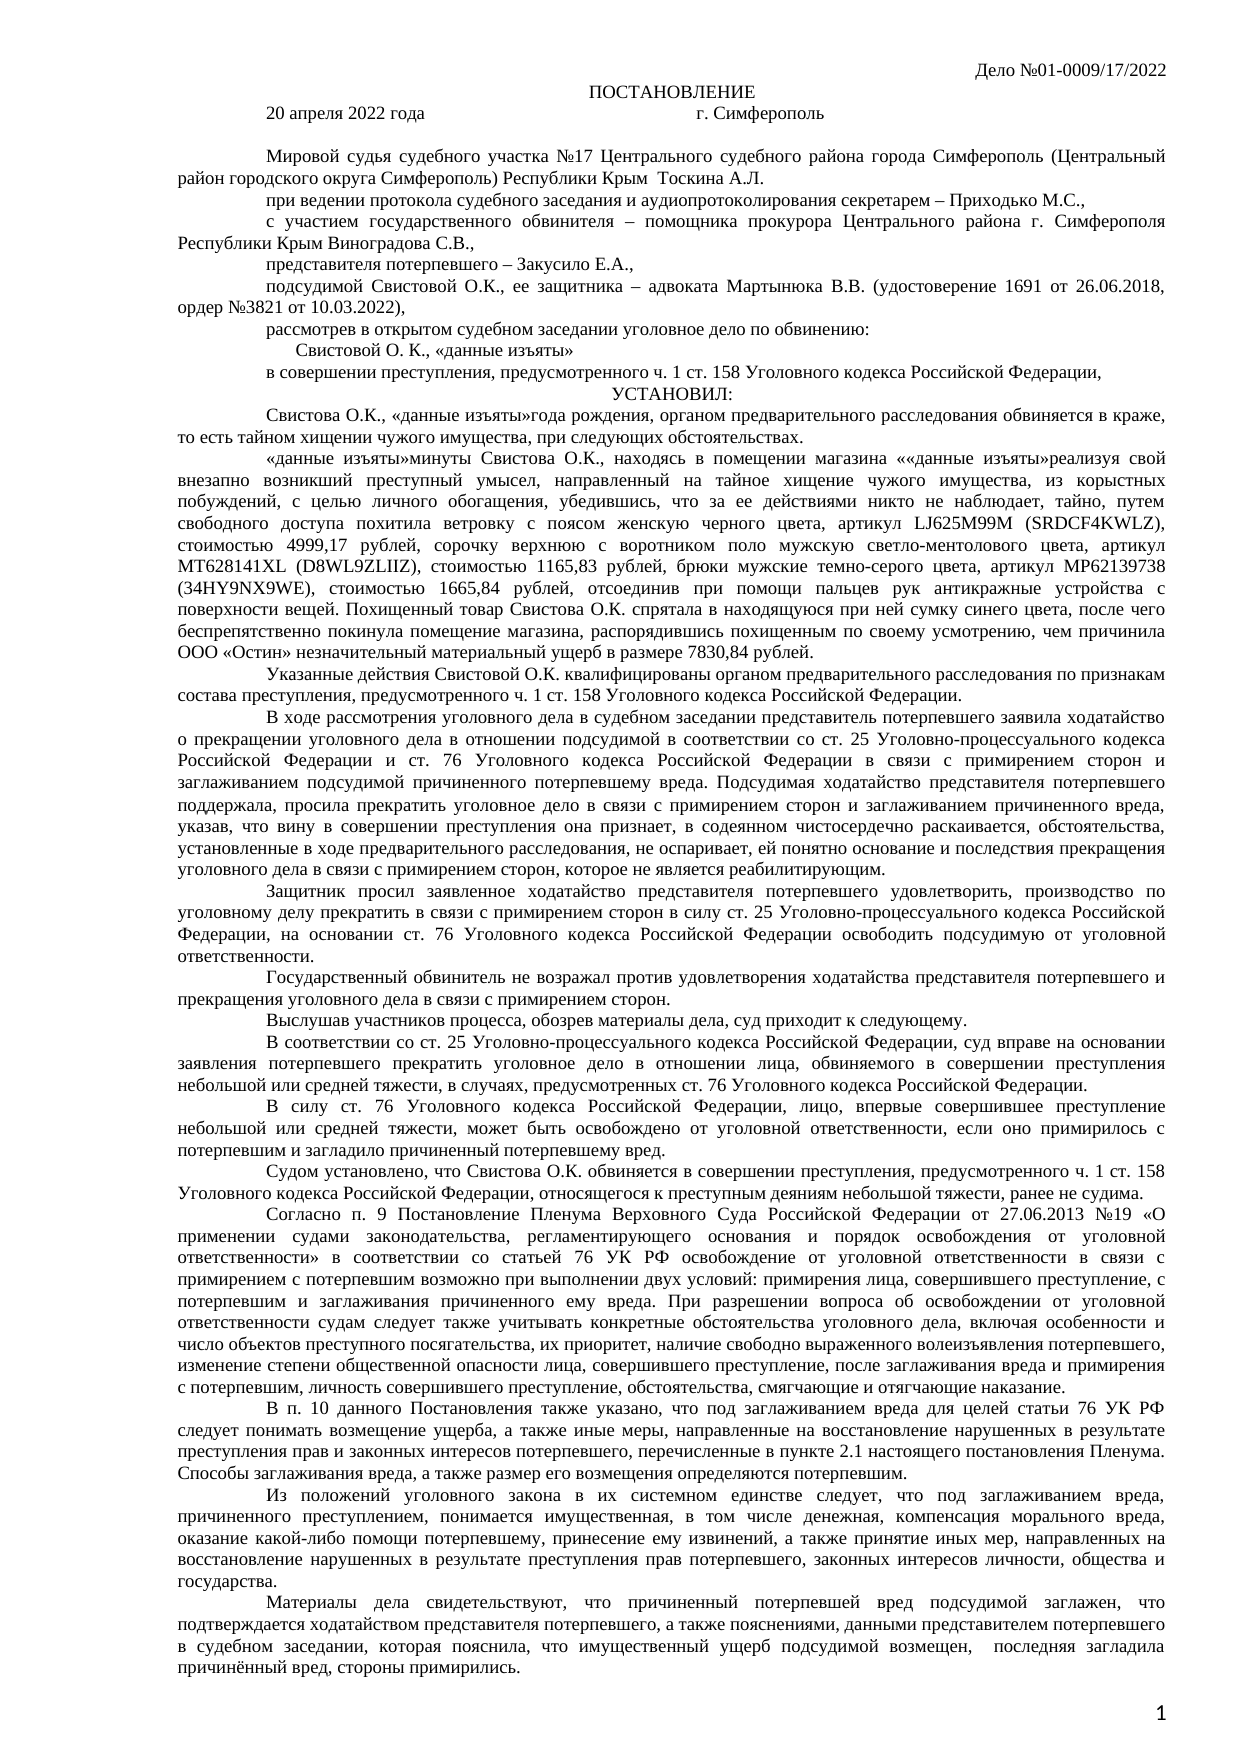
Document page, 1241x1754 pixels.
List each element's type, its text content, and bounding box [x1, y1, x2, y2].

text В соответствии со ст. 25 Уголовно-процессуального кодекса Российской Федерации, суд вправе на основании заявления потерпевшего прекратить уголовное дело в отношении лица, обвиняемого в совершении преступления небольшой или средней тяжести, в случаях, предусмотренных ст. 76 Уголовного кодекса Российской Федерации. [177, 1031, 1167, 1095]
text Согласно п. 9 Постановление Пленума Верховного Суда Российской Федерации от 27.06.2013 №19 «О применении судами законодательства, регламентирующего основания и порядок освобождения от уголовной ответственности» в соответствии со статьей 76 УК РФ освобождение от уголовной ответственности в связи с примирением с потерпевшим возможно при выполнении двух условий: примирения лица, совершившего преступление, с потерпевшим и заглаживания причиненного ему вреда. При разрешении вопроса об освобождении от уголовной ответственности судам следует также учитывать конкретные обстоятельства уголовного дела, включая особенности и число объектов преступного посягательства, их приоритет, наличие свободно выраженного волеизъявления потерпевшего, изменение степени общественной опасности лица, совершившего преступление, после заглаживания вреда и примирения с потерпевшим, личность совершившего преступление, обстоятельства, смягчающие и отягчающие наказание. [177, 1203, 1167, 1397]
text В п. 10 данного Постановления также указано, что под заглаживанием вреда для целей статьи 76 УК РФ следует понимать возмещение ущерба, а также иные меры, направленные на восстановление нарушенных в результате преступления прав и законных интересов потерпевшего, перечисленные в пункте 2.1 настоящего постановления Пленума. Способы заглаживания вреда, а также размер его возмещения определяются потерпевшим. [177, 1397, 1167, 1483]
text Дело №01-0009/17/2022 [177, 59, 1167, 81]
text Государственный обвинитель не возражал против удовлетворения ходатайства представителя потерпевшего и прекращения уголовного дела в связи с примирением сторон. [177, 966, 1167, 1009]
text 20 апреля 2022 года г. Симферополь [177, 102, 1167, 124]
text УСТАНОВИЛ: [177, 382, 1167, 404]
text В ходе рассмотрения уголовного дела в судебном заседании представитель потерпевшего заявила ходатайство о прекращении уголовного дела в отношении подсудимой в соответствии со ст. 25 Уголовно-процессуального кодекса Российской Федерации и ст. 76 Уголовного кодекса Российской Федерации в связи с примирением сторон и заглаживанием подсудимой причиненного потерпевшему вреда. Подсудимая ходатайство представителя потерпевшего поддержала, просила прекратить уголовное дело в связи с примирением сторон и заглаживанием причиненного вреда, указав, что вину в совершении преступления она признает, в содеянном чистосердечно раскаивается, обстоятельства, установленные в ходе предварительного расследования, не оспаривает, ей понятно основание и последствия прекращения уголовного дела в связи с примирением сторон, которое не является реабилитирующим. [177, 706, 1167, 880]
text Судом установлено, что Свистова О.К. обвиняется в совершении преступления, предусмотренного ч. 1 ст. 158 Уголовного кодекса Российской Федерации, относящегося к преступным деяниям небольшой тяжести, ранее не судима. [177, 1160, 1167, 1203]
text рассмотрев в открытом судебном заседании уголовное дело по обвинению: [177, 318, 1167, 339]
text «данные изъяты»минуты Свистова О.К., находясь в помещении магазина ««данные изъяты»реализуя свой внезапно возникший преступный умысел, направленный на тайное хищение чужого имущества, из корыстных побуждений, с целью личного обогащения, убедившись, что за ее действиями никто не наблюдает, тайно, путем свободного доступа похитила ветровку с поясом женскую черного цвета, артикул LJ625M99M (SRDCF4KWLZ), стоимостью 4999,17 рублей, сорочку верхнюю с воротником поло мужскую светло-ментолового цвета, артикул MT628141XL (D8WL9ZLIIZ), стоимостью 1165,83 рублей, брюки мужские темно-серого цвета, артикул MP62139738 (34HY9NX9WE), стоимостью 1665,84 рублей, отсоединив при помощи пальцев рук антикражные устройства с поверхности вещей. Похищенный товар Свистова О.К. спрятала в находящуюся при ней сумку синего цвета, после чего беспрепятственно покинула помещение магазина, распорядившись похищенным по своему усмотрению, чем причинила ООО «Остин» незначительный материальный ущерб в размере 7830,84 рублей. [177, 447, 1167, 663]
text Из положений уголовного закона в их системном единстве следует, что под заглаживанием вреда, причиненного преступлением, понимается имущественная, в том числе денежная, компенсация морального вреда, оказание какой-либо помощи потерпевшему, принесение ему извинений, а также принятие иных мер, направленных на восстановление нарушенных в результате преступления прав потерпевшего, законных интересов личности, общества и государства. [177, 1483, 1167, 1591]
text при ведении протокола судебного заседания и аудиопротоколирования секретарем – Приходько М.С., [177, 188, 1167, 210]
text представителя потерпевшего – Закусило Е.А., [177, 253, 1167, 275]
text Мировой судья судебного участка №17 Центрального судебного района города Симферополь (Центральный район городского округа Симферополь) Республики Крым Тоскина А.Л. [177, 145, 1167, 188]
text Указанные действия Свистовой О.К. квалифицированы органом предварительного расследования по признакам состава преступления, предусмотренного ч. 1 ст. 158 Уголовного кодекса Российской Федерации. [177, 663, 1167, 706]
text Защитник просил заявленное ходатайство представителя потерпевшего удовлетворить, производство по уголовному делу прекратить в связи с примирением сторон в силу ст. 25 Уголовно-процессуального кодекса Российской Федерации, на основании ст. 76 Уголовного кодекса Российской Федерации освободить подсудимую от уголовной ответственности. [177, 880, 1167, 966]
text Материалы дела свидетельствуют, что причиненный потерпевшей вред подсудимой заглажен, что подтверждается ходатайством представителя потерпевшего, а также пояснениями, данными представителем потерпевшего в судебном заседании, которая пояснила, что имущественный ущерб подсудимой возмещен, последняя загладила причинённый вред, стороны примирились. [177, 1591, 1167, 1678]
text Свистовой О. К., «данные изъяты» [295, 339, 1167, 361]
text подсудимой Свистовой О.К., ее защитника – адвоката Мартынюка В.В. (удостоверение 1691 от 26.06.2018, ордер №3821 от 10.03.2022), [177, 275, 1167, 318]
text Выслушав участников процесса, обозрев материалы дела, суд приходит к следующему. [177, 1009, 1167, 1031]
text Свистова О.К., «данные изъяты»года рождения, органом предварительного расследования обвиняется в краже, то есть тайном хищении чужого имущества, при следующих обстоятельствах. [177, 404, 1167, 447]
text в совершении преступления, предусмотренного ч. 1 ст. 158 Уголовного кодекса Российской Федерации, [177, 361, 1167, 382]
text с участием государственного обвинителя – помощника прокурора Центрального района г. Симферополя Республики Крым Виноградова С.В., [177, 210, 1167, 253]
text В силу ст. 76 Уголовного кодекса Российской Федерации, лицо, впервые совершившее преступление небольшой или средней тяжести, может быть освобождено от уголовной ответственности, если оно примирилось с потерпевшим и загладило причиненный потерпевшему вред. [177, 1095, 1167, 1160]
text ПОСТАНОВЛЕНИЕ [177, 81, 1167, 102]
